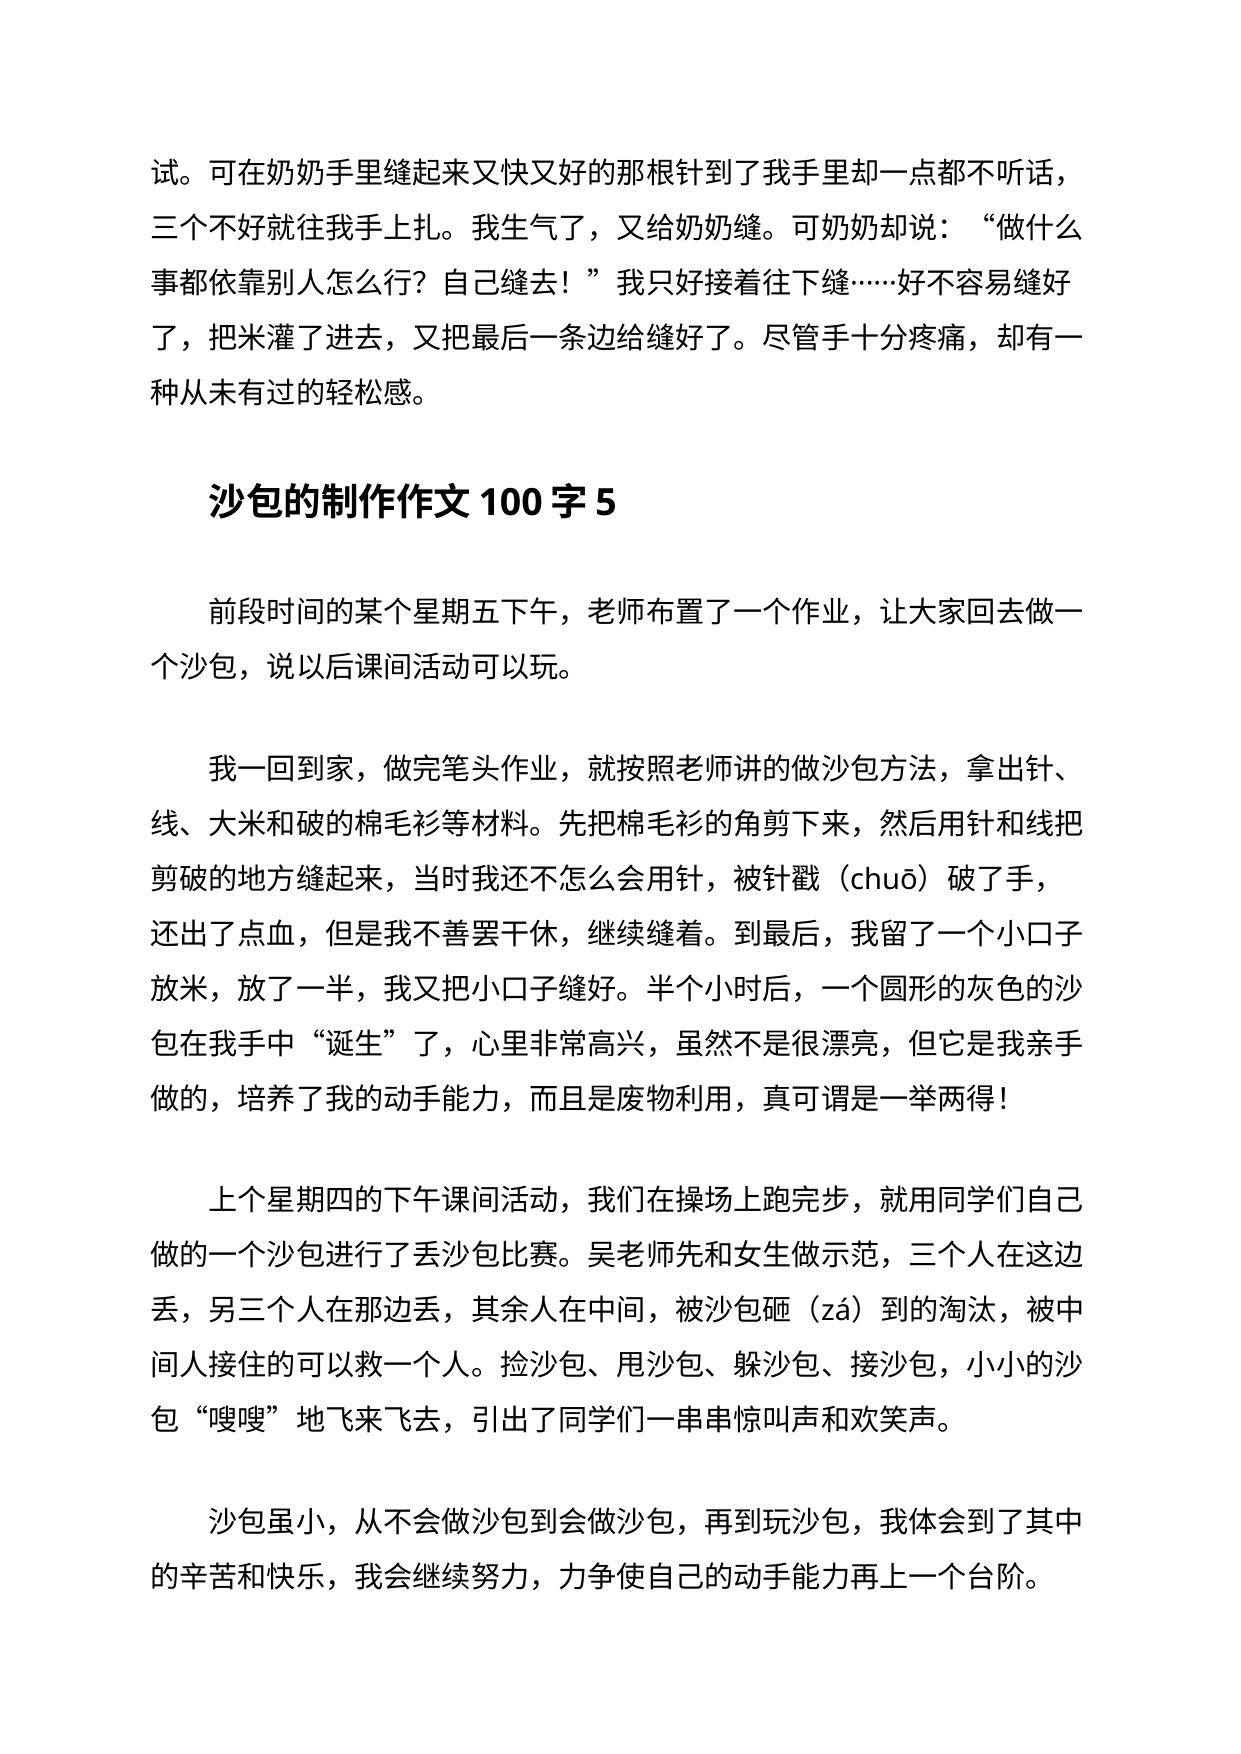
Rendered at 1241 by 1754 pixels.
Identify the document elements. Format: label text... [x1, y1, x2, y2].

text 我一回到家，做完笔头作业，就按照老师讲的做沙包方法，拿出针、线、大米和破的棉毛衫等材料。先把棉毛衫的角剪下来，然后用针和线把剪破的地方缝起来，当时我还不怎么会用针，被针戳（chuō）破了手，还出了点血，但是我不善罢干休，继续缝着。到最后，我留了一个小口子放米，放了一半，我又把小口子缝好。半个小时后，一个圆形的灰色的沙包在我手中“诞生”了，心里非常高兴，虽然不是很漂亮，但它是我亲手做的，培养了我的动手能力，而且是废物利用，真可谓是一举两得！ [150, 746, 1090, 1117]
text 上个星期四的下午课间活动，我们在操场上跑完步，就用同学们自己做的一个沙包进行了丢沙包比赛。吴老师先和女生做示范，三个人在这边丢，另三个人在那边丢，其余人在中间，被沙包砸（zá）到的淘汰，被中间人接住的可以救一个人。捡沙包、甩沙包、躲沙包、接沙包，小小的沙包“嗖嗖”地飞来飞去，引出了同学们一串串惊叫声和欢笑声。 [150, 1177, 1090, 1439]
text 沙包虽小，从不会做沙包到会做沙包，再到玩沙包，我体会到了其中的辛苦和快乐，我会继续努力，力争使自己的动手能力再上一个台阶。 [150, 1498, 1090, 1596]
text 沙包的制作作文100字5 [150, 471, 1090, 526]
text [150, 150, 1090, 412]
text 前段时间的某个星期五下午，老师布置了一个作业，让大家回去做一个沙包，说以后课间活动可以玩。 [150, 589, 1090, 686]
